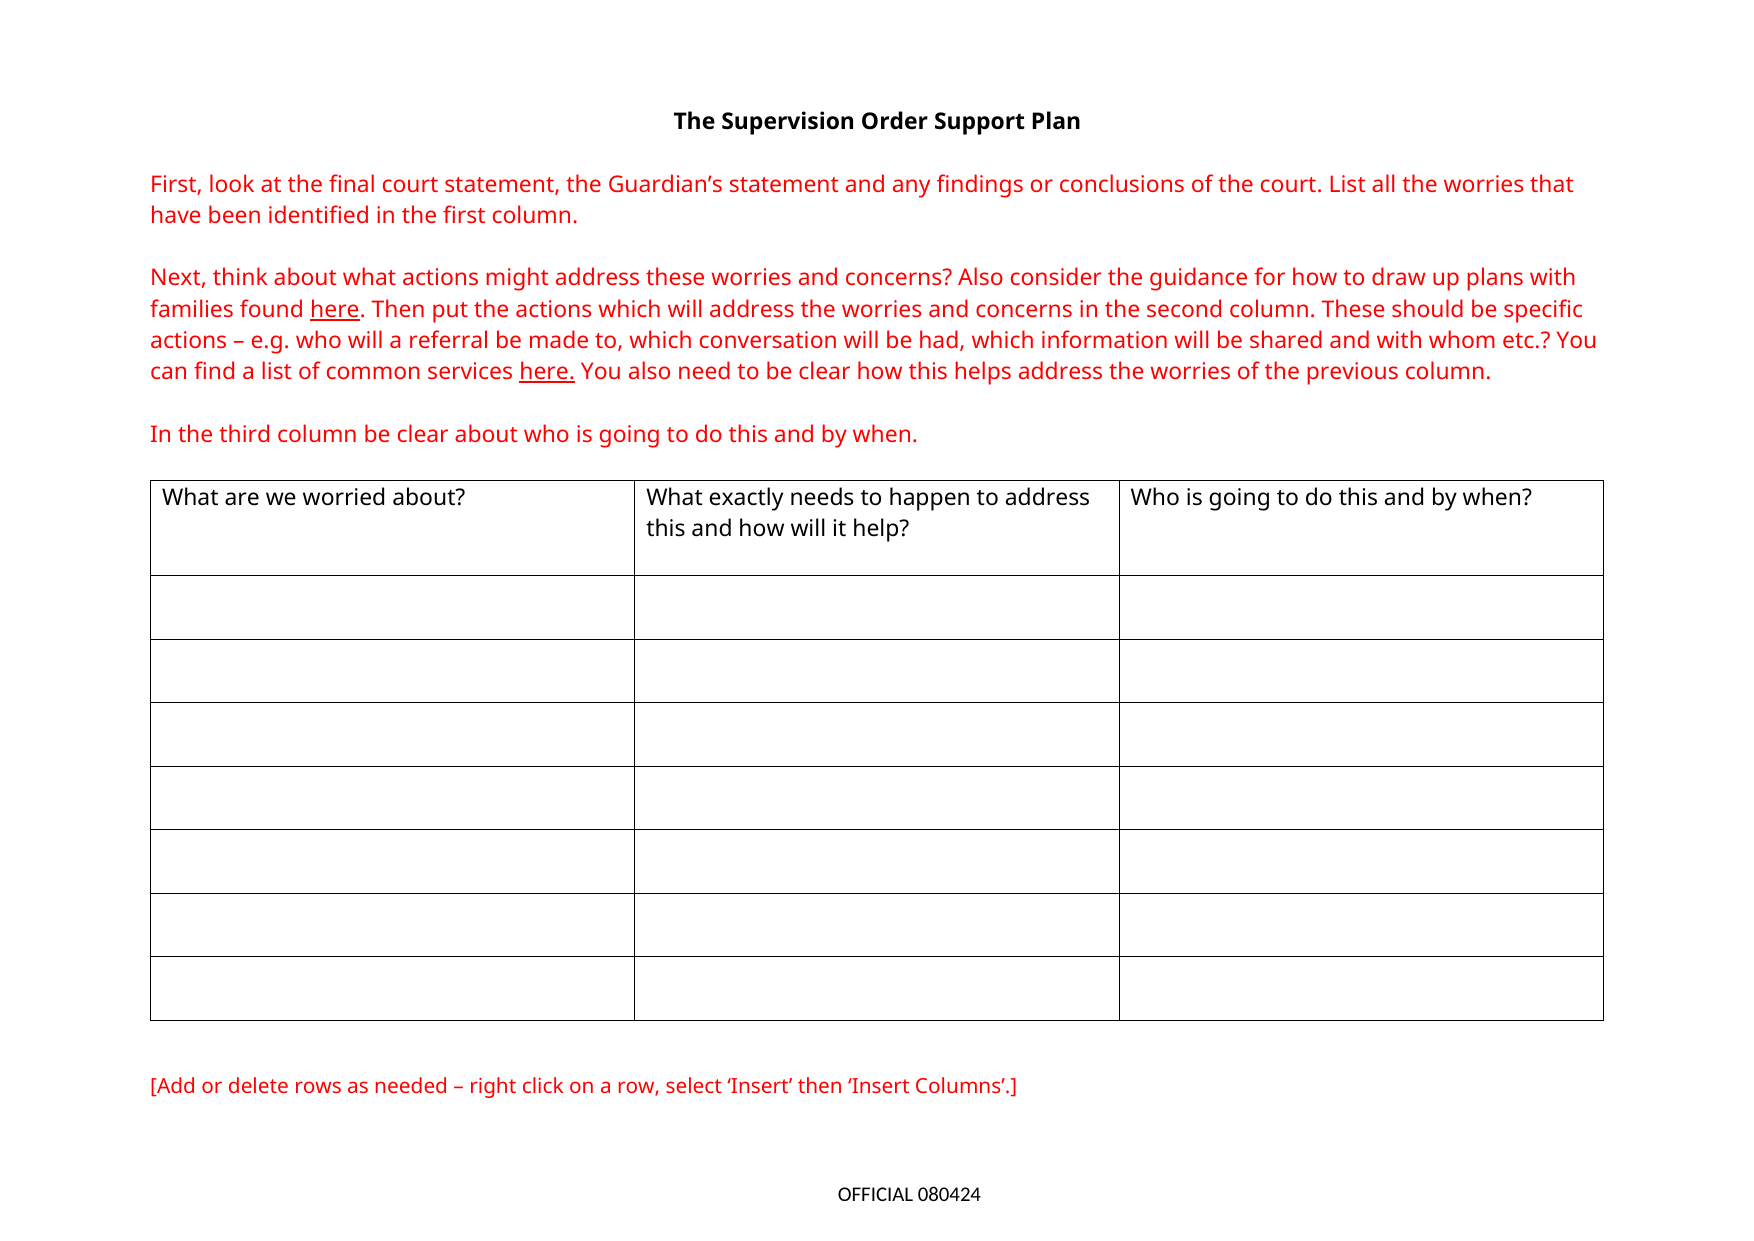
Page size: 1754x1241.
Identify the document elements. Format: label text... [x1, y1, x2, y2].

table_header Who is going to do this and by when? [1120, 481, 1603, 575]
table_cell [1120, 957, 1603, 1020]
table_cell [635, 957, 1119, 1020]
table_cell [1120, 830, 1603, 893]
table_header What are we worried about? [151, 481, 634, 575]
table_cell [151, 640, 634, 702]
text In the third column be clear about who is going to do this and by when. [150, 418, 1604, 449]
table_cell [635, 703, 1119, 766]
table_cell [151, 767, 634, 829]
text The Supervision Order Support Plan [150, 105, 1604, 136]
table_cell [1120, 703, 1603, 766]
table_cell [1120, 894, 1603, 956]
table_cell [151, 576, 634, 638]
table_cell [151, 894, 634, 956]
table_cell [151, 957, 634, 1020]
table_cell [1120, 640, 1603, 702]
table_cell [635, 576, 1119, 638]
table_cell [635, 894, 1119, 956]
text First, look at the final court statement, the Guardian’s statement and any findings or conclusions of the court. List all the worries that have been identified in the first column. [150, 168, 1604, 230]
table_cell [1120, 767, 1603, 829]
text Next, think about what actions might address these worries and concerns? Also consider the guidance for how to draw up plans with families found here. Then put the actions which will address the worries and concerns in the second column. These should be specific actions – e.g. who will a referral be made to, which conversation will be had, which information will be shared and with whom etc.? You can find a list of common services here. You also need to be clear how this helps address the worries of the previous column. [150, 261, 1604, 386]
table_cell [151, 830, 634, 893]
table_cell [635, 767, 1119, 829]
table_cell [635, 830, 1119, 893]
table_cell [151, 703, 634, 766]
table_header What exactly needs to happen to address this and how will it help? [635, 481, 1119, 575]
table_cell [1120, 576, 1603, 638]
text [Add or delete rows as needed – right click on a row, select ‘Insert’ then ‘Insert Columns’.] [150, 1071, 1621, 1099]
table_cell [635, 640, 1119, 702]
